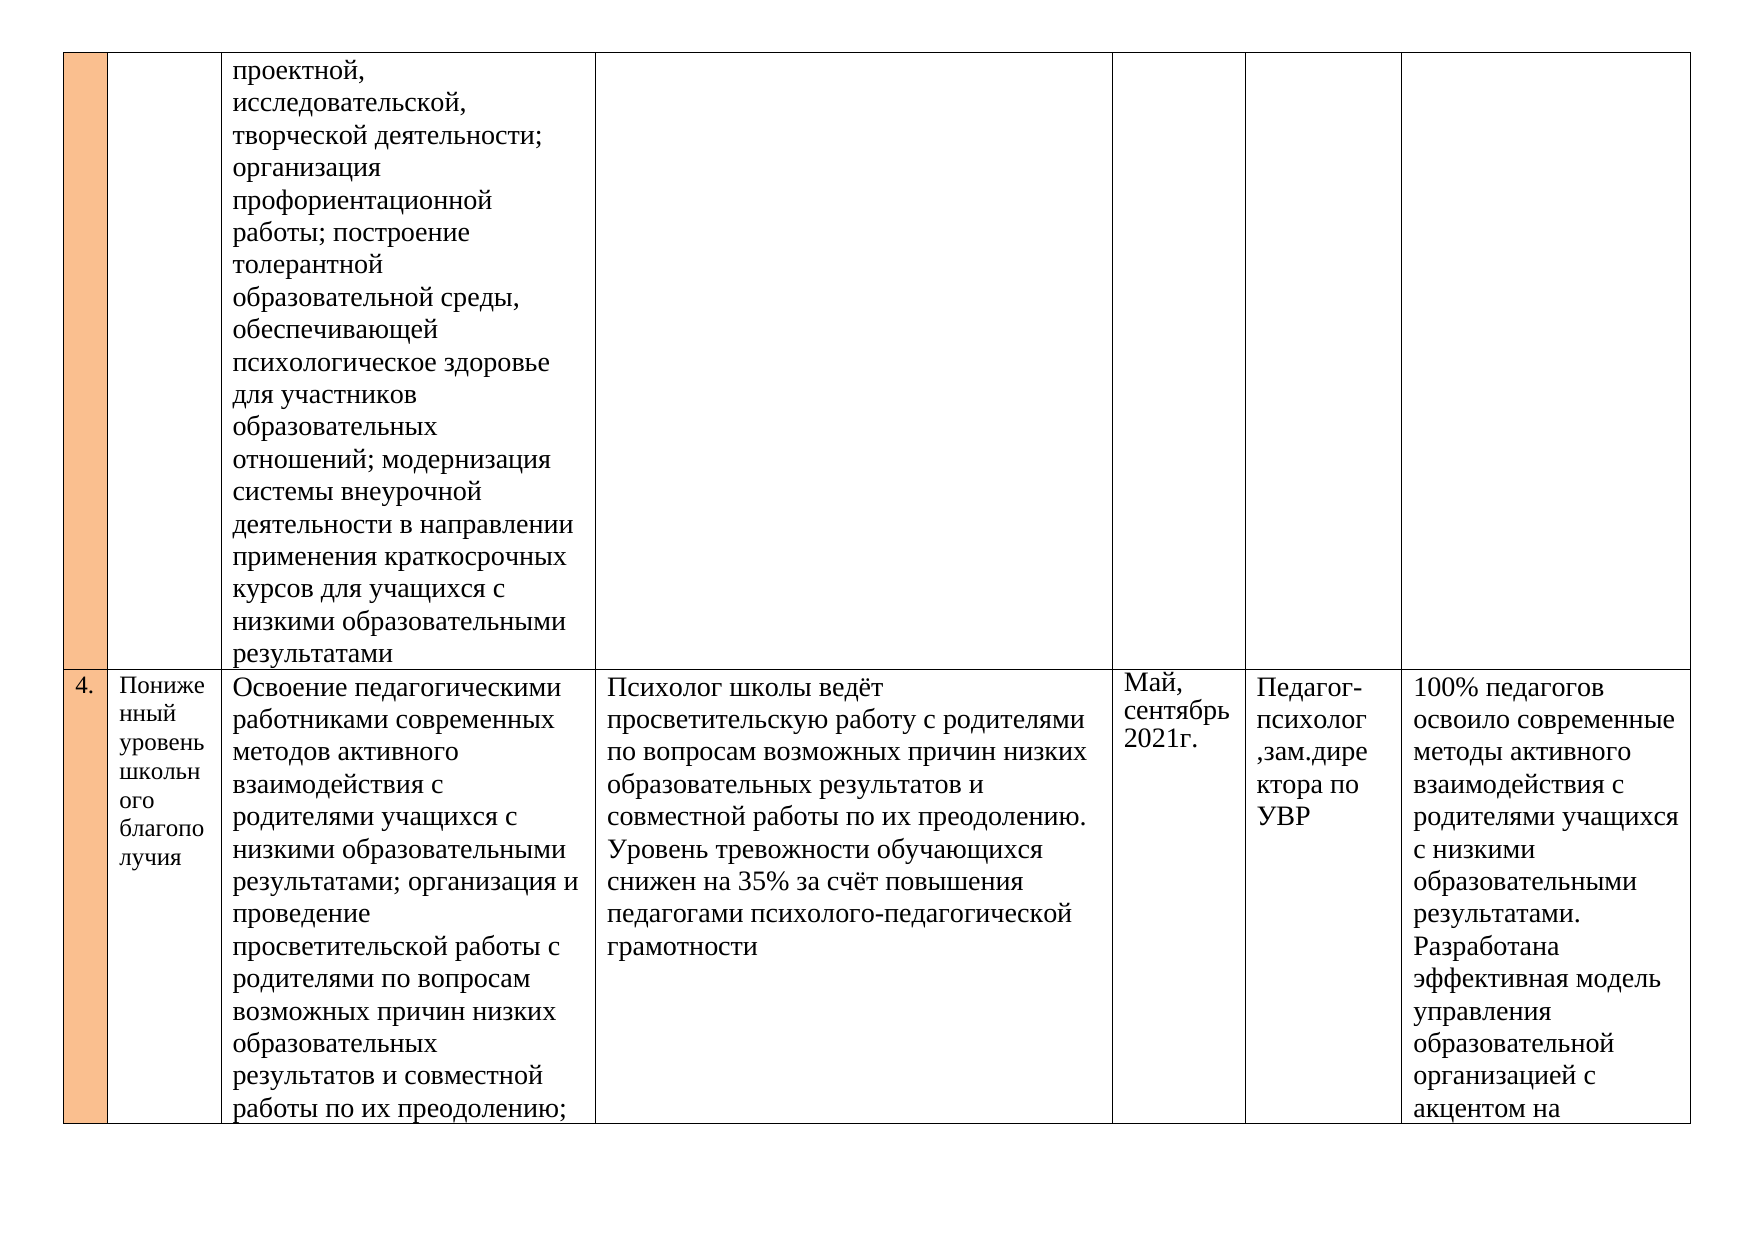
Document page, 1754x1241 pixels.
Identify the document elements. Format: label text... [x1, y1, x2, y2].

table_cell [1113, 53, 1245, 669]
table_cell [596, 670, 1112, 1123]
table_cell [108, 670, 221, 1123]
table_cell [596, 53, 1112, 669]
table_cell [1402, 670, 1690, 1123]
table_cell 4. [64, 670, 107, 1123]
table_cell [1113, 670, 1245, 1123]
table_cell 3. [64, 53, 107, 669]
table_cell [1246, 53, 1401, 669]
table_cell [1402, 53, 1690, 669]
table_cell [222, 670, 595, 1123]
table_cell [108, 53, 221, 669]
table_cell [1246, 670, 1401, 1123]
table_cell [222, 53, 595, 669]
